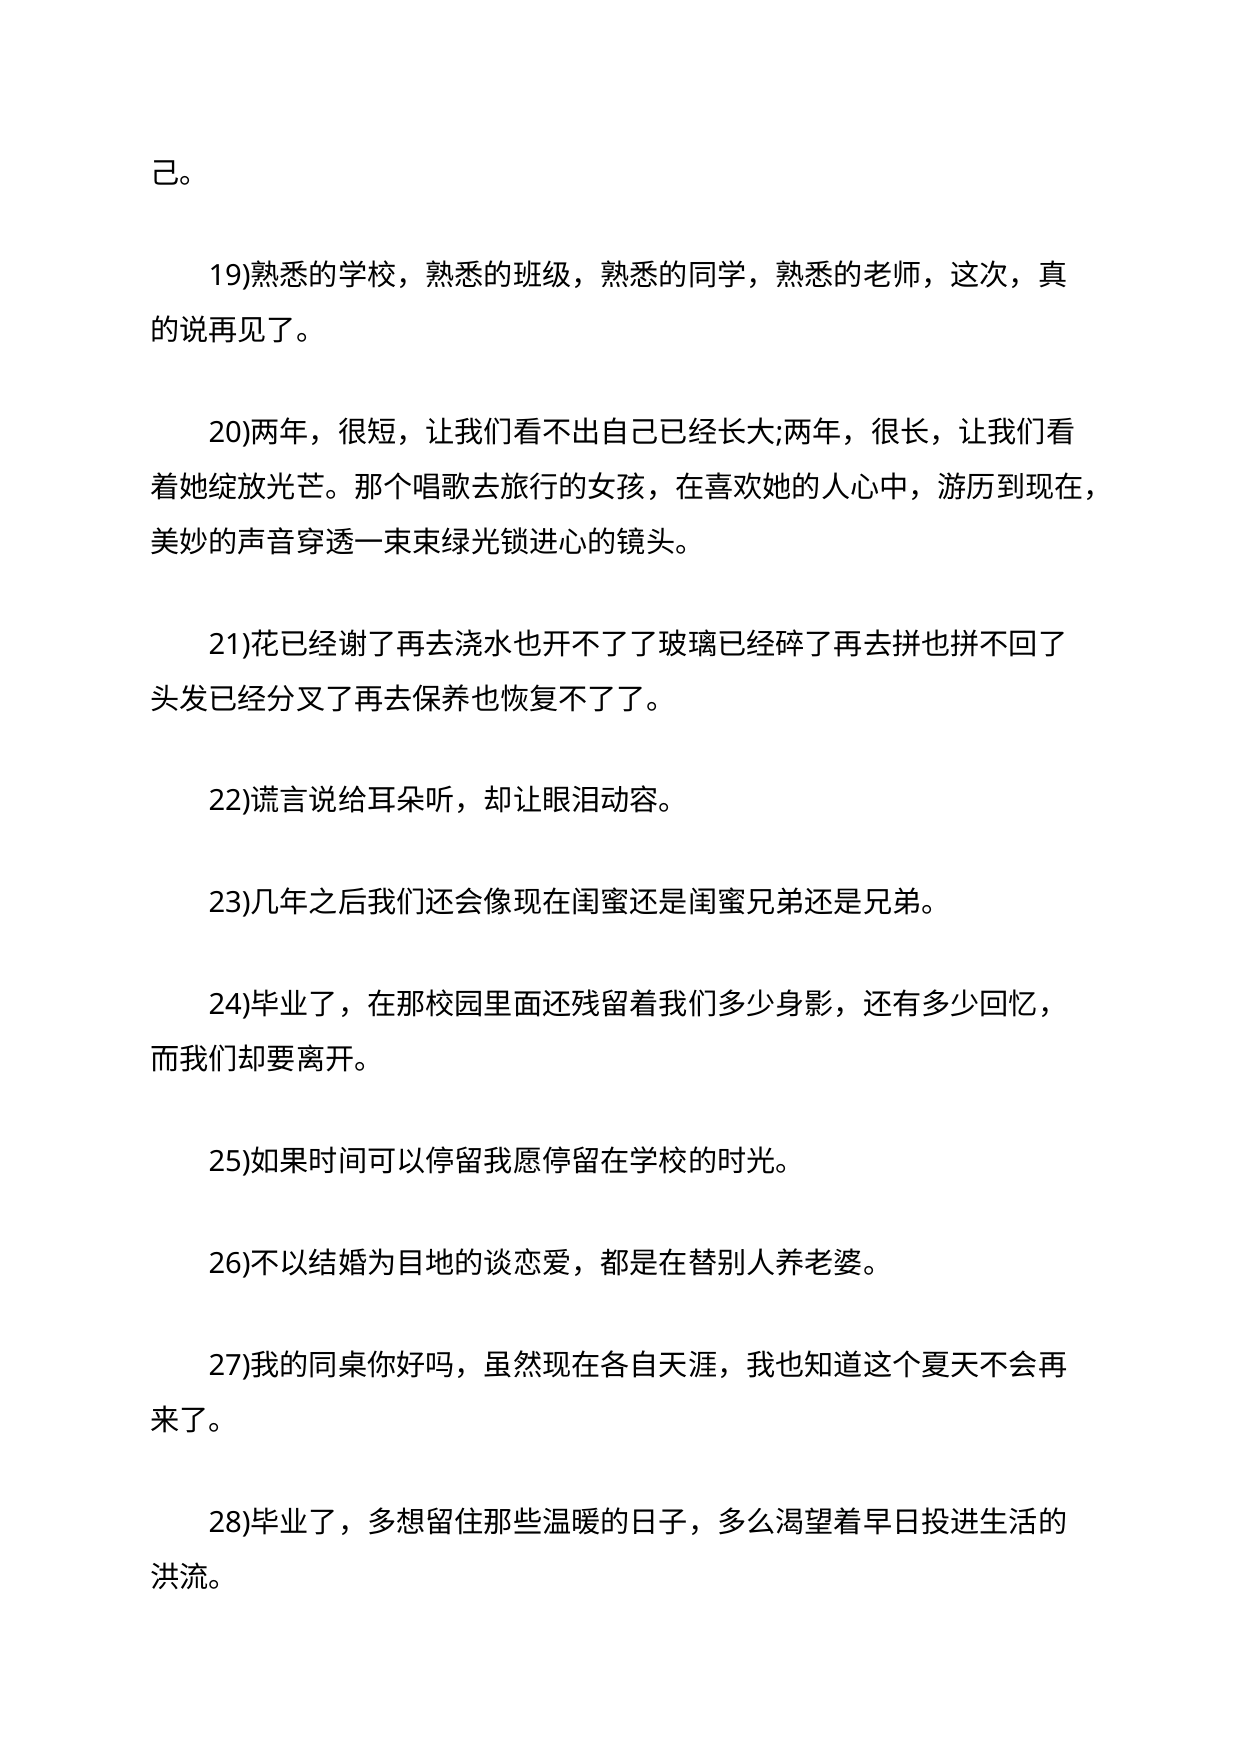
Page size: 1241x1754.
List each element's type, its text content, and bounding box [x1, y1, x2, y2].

text 28)毕业了，多想留住那些温暖的日子，多么渴望着早日投进生活的洪流。 [150, 1498, 1090, 1596]
text 24)毕业了，在那校园里面还残留着我们多少身影，还有多少回忆，而我们却要离开。 [150, 981, 1090, 1078]
text 26)不以结婚为目地的谈恋爱，都是在替别人养老婆。 [150, 1240, 1090, 1282]
text 20)两年，很短，让我们看不出自己已经长大;两年，很长，让我们看着她绽放光芒。那个唱歌去旅行的女孩，在喜欢她的人心中，游历到现在，美妙的声音穿透一束束绿光锁进心的镜头。 [150, 408, 1090, 561]
text 27)我的同桌你好吗，虽然现在各自天涯，我也知道这个夏天不会再来了。 [150, 1342, 1090, 1439]
text 21)花已经谢了再去浇水也开不了了玻璃已经碎了再去拼也拼不回了头发已经分叉了再去保养也恢复不了了。 [150, 620, 1090, 717]
text 22)谎言说给耳朵听，却让眼泪动容。 [150, 777, 1090, 819]
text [150, 150, 1090, 192]
text 19)熟悉的学校，熟悉的班级，熟悉的同学，熟悉的老师，这次，真的说再见了。 [150, 252, 1090, 349]
text 25)如果时间可以停留我愿停留在学校的时光。 [150, 1138, 1090, 1180]
text 23)几年之后我们还会像现在闺蜜还是闺蜜兄弟还是兄弟。 [150, 879, 1090, 921]
